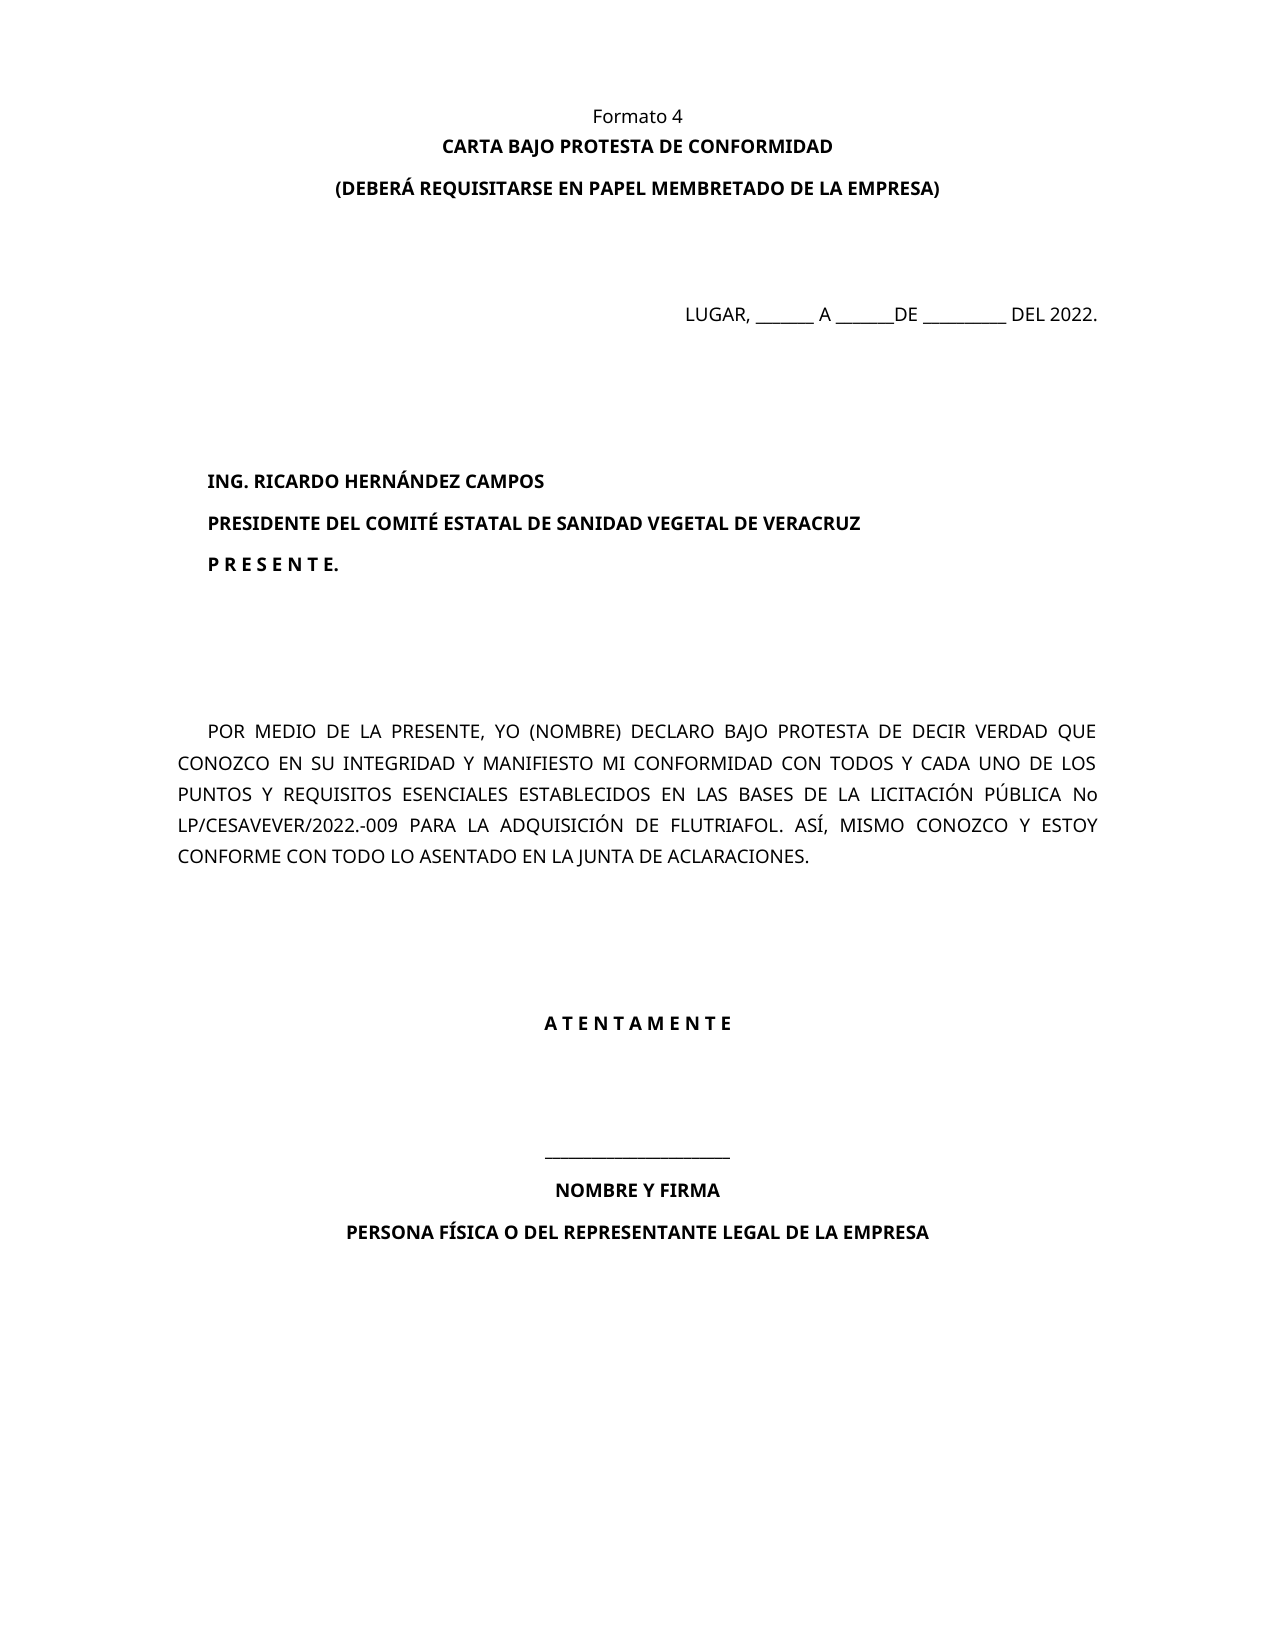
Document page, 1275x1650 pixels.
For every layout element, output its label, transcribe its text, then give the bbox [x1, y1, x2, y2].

text ________________________ [177, 1131, 1098, 1162]
text (DEBERÁ REQUISITARSE EN PAPEL MEMBRETADO DE LA EMPRESA) [177, 171, 1098, 202]
text CARTA BAJO PROTESTA DE CONFORMIDAD [177, 129, 1098, 160]
text POR MEDIO DE LA PRESENTE, YO (NOMBRE) DECLARO BAJO PROTESTA DE DECIR VERDAD QUE CONOZCO EN SU INTEGRIDAD Y MANIFIESTO MI CONFORMIDAD CON TODOS Y CADA UNO DE LOS PUNTOS Y REQUISITOS ESENCIALES ESTABLECIDOS EN LAS BASES DE LA LICITACIÓN PÚBLICA No LP/CESAVEVER/2022.-009 PARA LA ADQUISICIÓN DE FLUTRIAFOL. ASÍ, MISMO CONOZCO Y ESTOY CONFORME CON TODO LO ASENTADO EN LA JUNTA DE ACLARACIONES. [177, 714, 1098, 870]
text PRESIDENTE DEL COMITÉ ESTATAL DE SANIDAD VEGETAL DE VERACRUZ [177, 505, 1098, 536]
text NOMBRE Y FIRMA [177, 1173, 1098, 1204]
text A T E N T A M E N T E [177, 1006, 1098, 1037]
text ING. RICARDO HERNÁNDEZ CAMPOS [177, 463, 1098, 494]
text LUGAR, _______ A _______DE __________ DEL 2022. [177, 296, 1098, 327]
text PERSONA FÍSICA O DEL REPRESENTANTE LEGAL DE LA EMPRESA [177, 1215, 1098, 1246]
subtitle Formato 4 [177, 103, 1098, 129]
text P R E S E N T E. [177, 547, 1098, 578]
